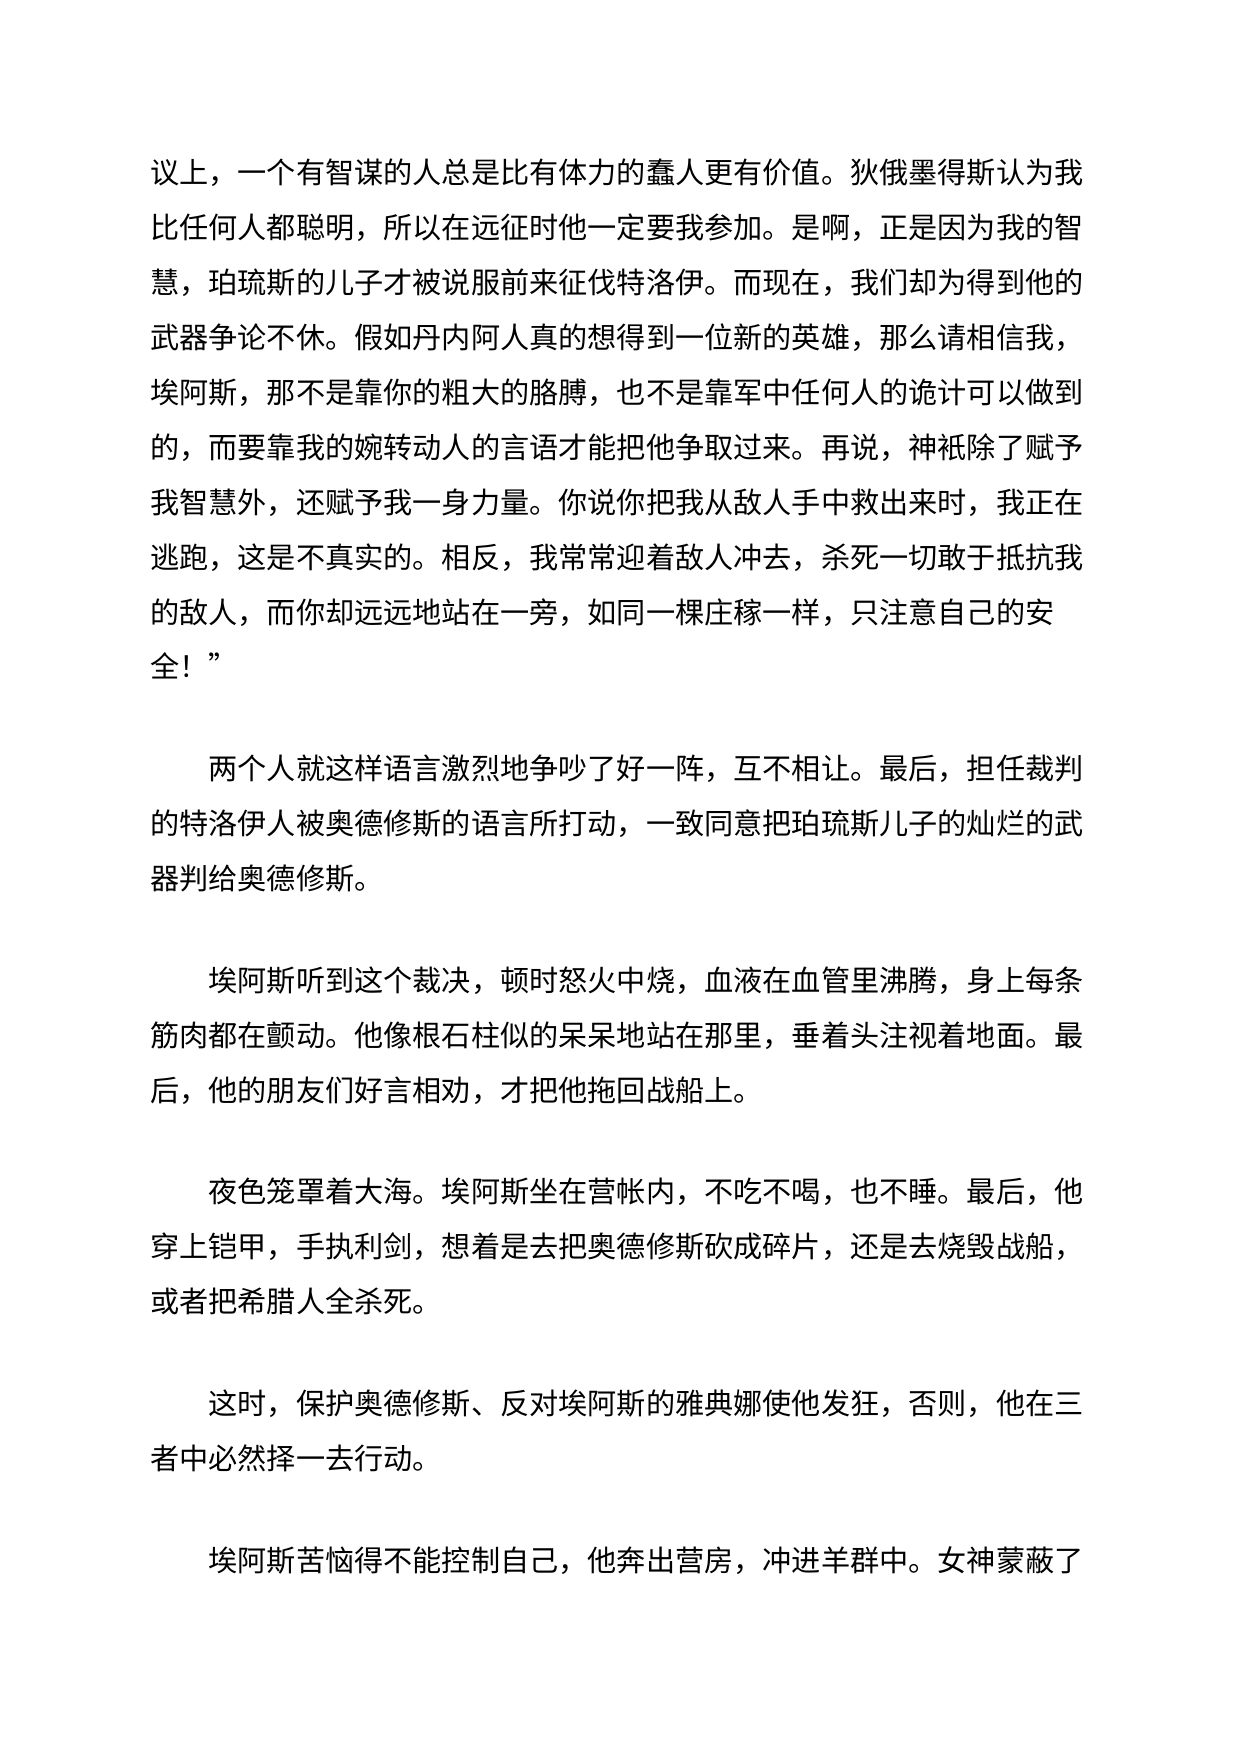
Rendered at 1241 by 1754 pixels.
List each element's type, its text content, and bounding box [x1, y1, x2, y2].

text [150, 1537, 1090, 1579]
text 夜色笼罩着大海。埃阿斯坐在营帐内，不吃不喝，也不睡。最后，他穿上铠甲，手执利剑，想着是去把奥德修斯砍成碎片，还是去烧毁战船，或者把希腊人全杀死。 [150, 1169, 1090, 1321]
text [150, 150, 1090, 686]
text 埃阿斯听到这个裁决，顿时怒火中烧，血液在血管里沸腾，身上每条筋肉都在颤动。他像根石柱似的呆呆地站在那里，垂着头注视着地面。最后，他的朋友们好言相劝，才把他拖回战船上。 [150, 957, 1090, 1109]
text 这时，保护奥德修斯、反对埃阿斯的雅典娜使他发狂，否则，他在三者中必然择一去行动。 [150, 1381, 1090, 1478]
text 两个人就这样语言激烈地争吵了好一阵，互不相让。最后，担任裁判的特洛伊人被奥德修斯的语言所打动，一致同意把珀琉斯儿子的灿烂的武器判给奥德修斯。 [150, 746, 1090, 898]
